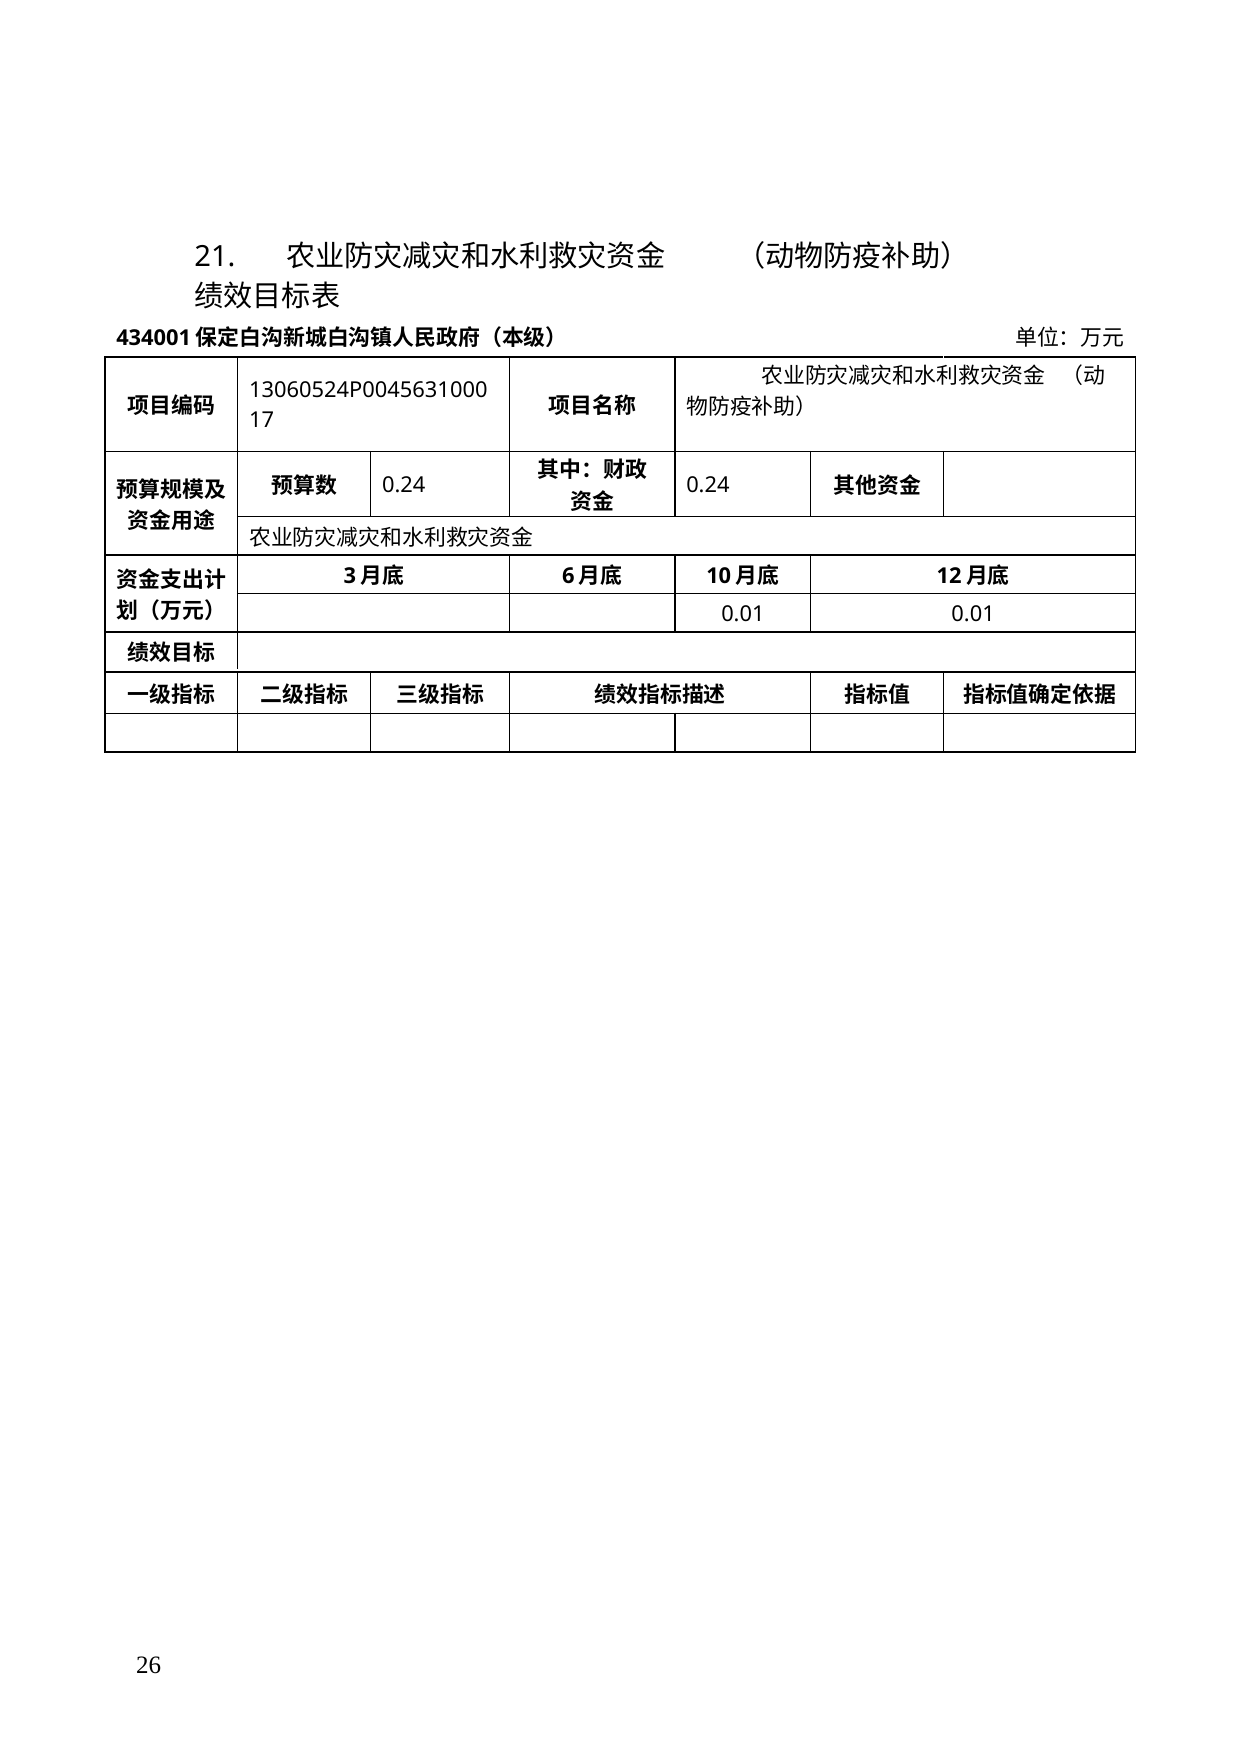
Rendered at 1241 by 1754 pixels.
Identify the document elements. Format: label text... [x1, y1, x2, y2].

table_cell 10月底 [676, 556, 810, 593]
table_cell [510, 714, 674, 751]
table_cell 预算数 [238, 452, 370, 516]
table_cell 项目名称 [510, 358, 674, 451]
table_cell 其他资金 [811, 452, 943, 516]
table_cell [238, 714, 370, 751]
table_cell 农业防灾减灾和水利救灾资金 [238, 517, 1135, 554]
table_cell 绩效目标 [106, 633, 237, 669]
table_cell 0.24 [676, 452, 810, 516]
table_cell [676, 714, 810, 751]
table_header 绩效指标描述 [510, 673, 810, 713]
table_header 指标值确定依据 [944, 673, 1135, 713]
text 绩效目标表 [136, 275, 1104, 315]
table_cell 13060524P004563100017 [238, 358, 509, 451]
text 21. 农业防灾减灾和水利救灾资金 （动物防疫补助） [136, 235, 1104, 275]
table_cell [811, 714, 943, 751]
table_cell 农业防灾减灾和水利救灾资金 （动物防疫补助） [676, 358, 1135, 451]
table_cell 12月底 [811, 556, 1135, 593]
table_header 434001保定白沟新城白沟镇人民政府（本级） [106, 316, 943, 356]
table_cell 3月底 [238, 556, 509, 593]
table_cell 0.24 [371, 452, 509, 516]
table_cell [371, 714, 509, 751]
table_header 一级指标 [106, 673, 237, 713]
table_cell 其中：财政 资金 [510, 452, 674, 516]
table_cell [238, 594, 509, 631]
table_cell 资金支出计划（万元） [106, 556, 237, 631]
table_cell [510, 594, 674, 631]
table_cell [944, 714, 1135, 751]
table_cell 预算规模及资金用途 [106, 452, 237, 554]
table_header 单位：万元 [944, 316, 1135, 356]
table_cell 项目编码 [106, 358, 237, 451]
table_cell [238, 633, 1135, 669]
table_cell [106, 714, 237, 751]
table_cell [944, 452, 1135, 516]
table_header 指标值 [811, 673, 943, 713]
table_cell 0.01 [676, 594, 810, 631]
table_header 二级指标 [238, 673, 370, 713]
table_cell 6月底 [510, 556, 674, 593]
table_cell 0.01 [811, 594, 1135, 631]
table_header 三级指标 [371, 673, 509, 713]
